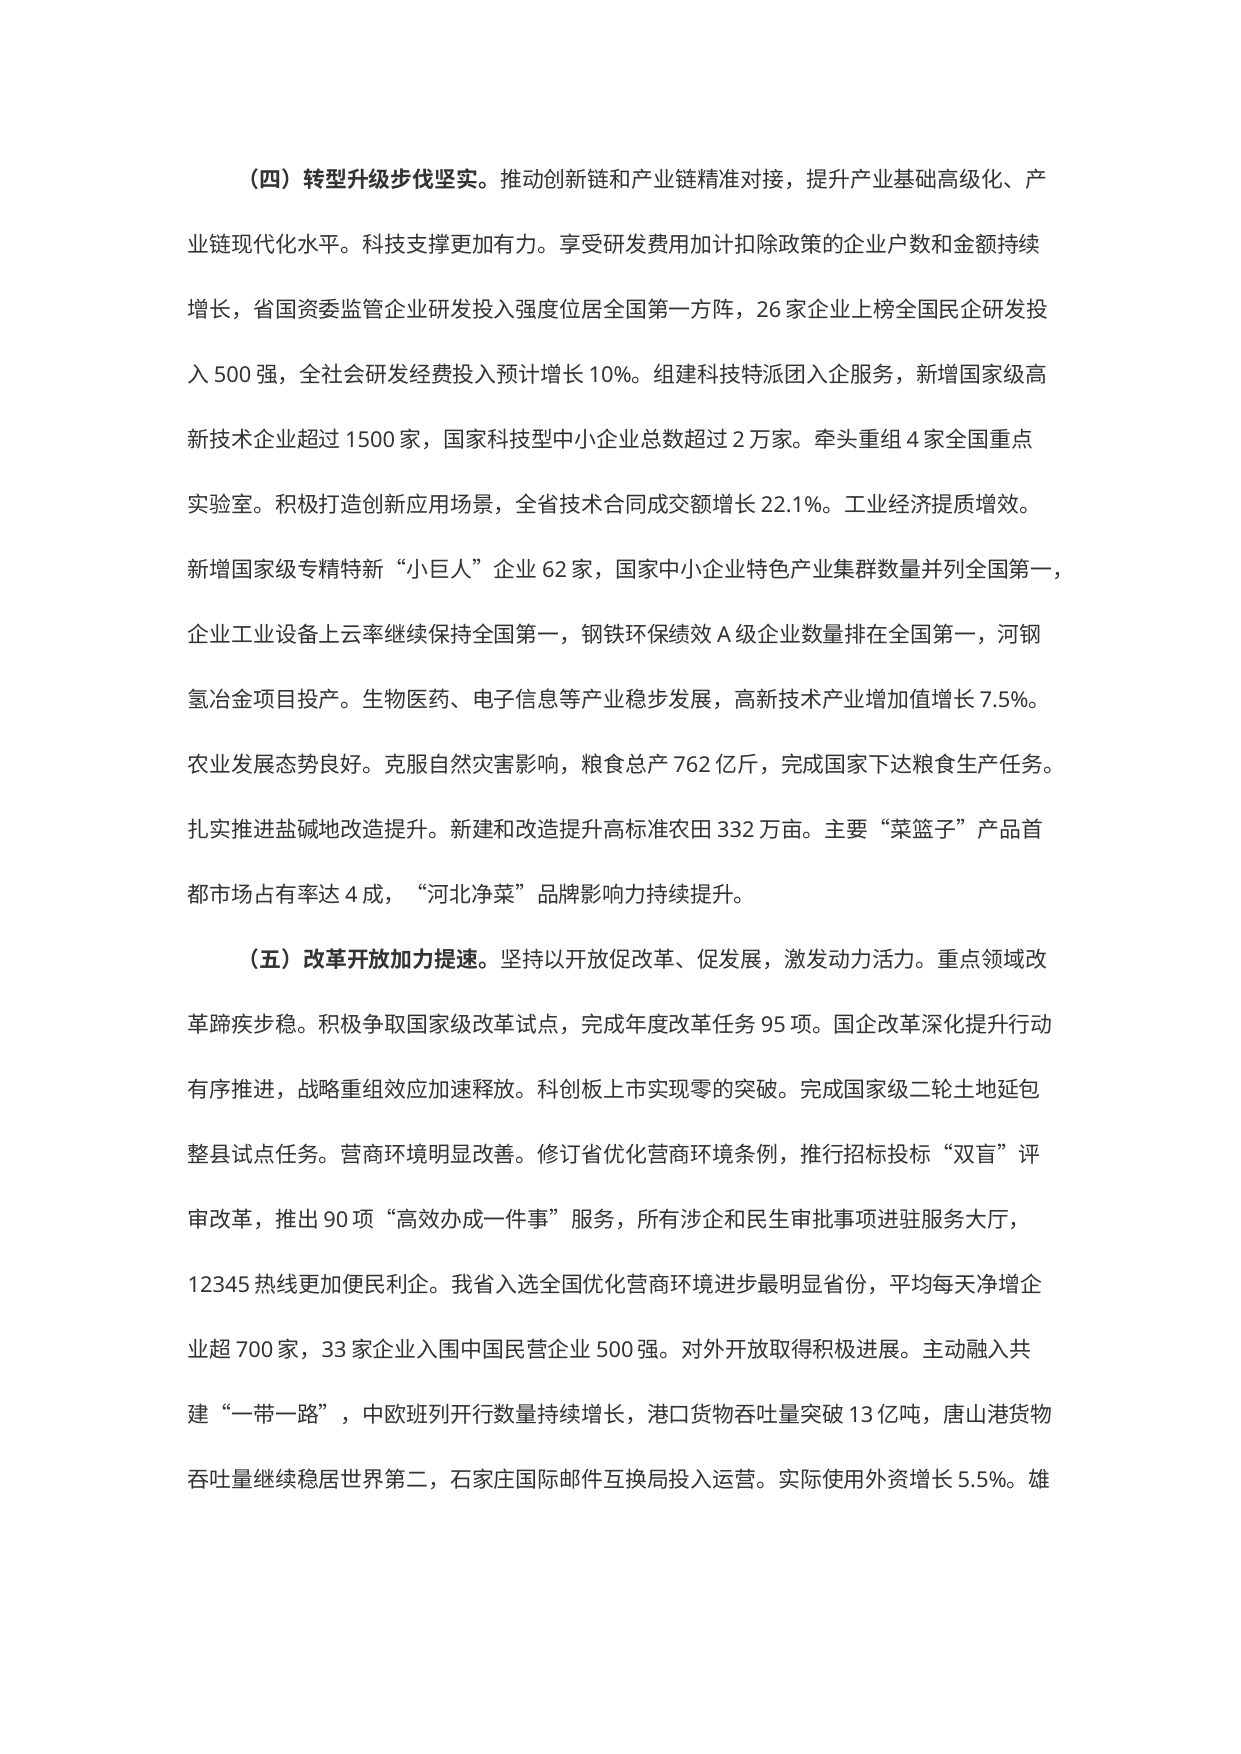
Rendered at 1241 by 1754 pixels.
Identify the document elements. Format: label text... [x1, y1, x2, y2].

text （四）转型升级步伐坚实。推动创新链和产业链精准对接，提升产业基础高级化、产业链现代化水平。科技支撑更加有力。享受研发费用加计扣除政策的企业户数和金额持续增长，省国资委监管企业研发投入强度位居全国第一方阵，26家企业上榜全国民企研发投入500强，全社会研发经费投入预计增长10%。组建科技特派团入企服务，新增国家级高新技术企业超过1500家，国家科技型中小企业总数超过2万家。牵头重组4家全国重点实验室。积极打造创新应用场景，全省技术合同成交额增长22.1%。工业经济提质增效。新增国家级专精特新“小巨人”企业62家，国家中小企业特色产业集群数量并列全国第一，企业工业设备上云率继续保持全国第一，钢铁环保绩效A级企业数量排在全国第一，河钢氢冶金项目投产。生物医药、电子信息等产业稳步发展，高新技术产业增加值增长7.5%。农业发展态势良好。克服自然灾害影响，粮食总产762亿斤，完成国家下达粮食生产任务。扎实推进盐碱地改造提升。新建和改造提升高标准农田332万亩。主要“菜篮子”产品首都市场占有率达4成，“河北净菜”品牌影响力持续提升。 [187, 162, 1053, 909]
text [187, 941, 1053, 1494]
